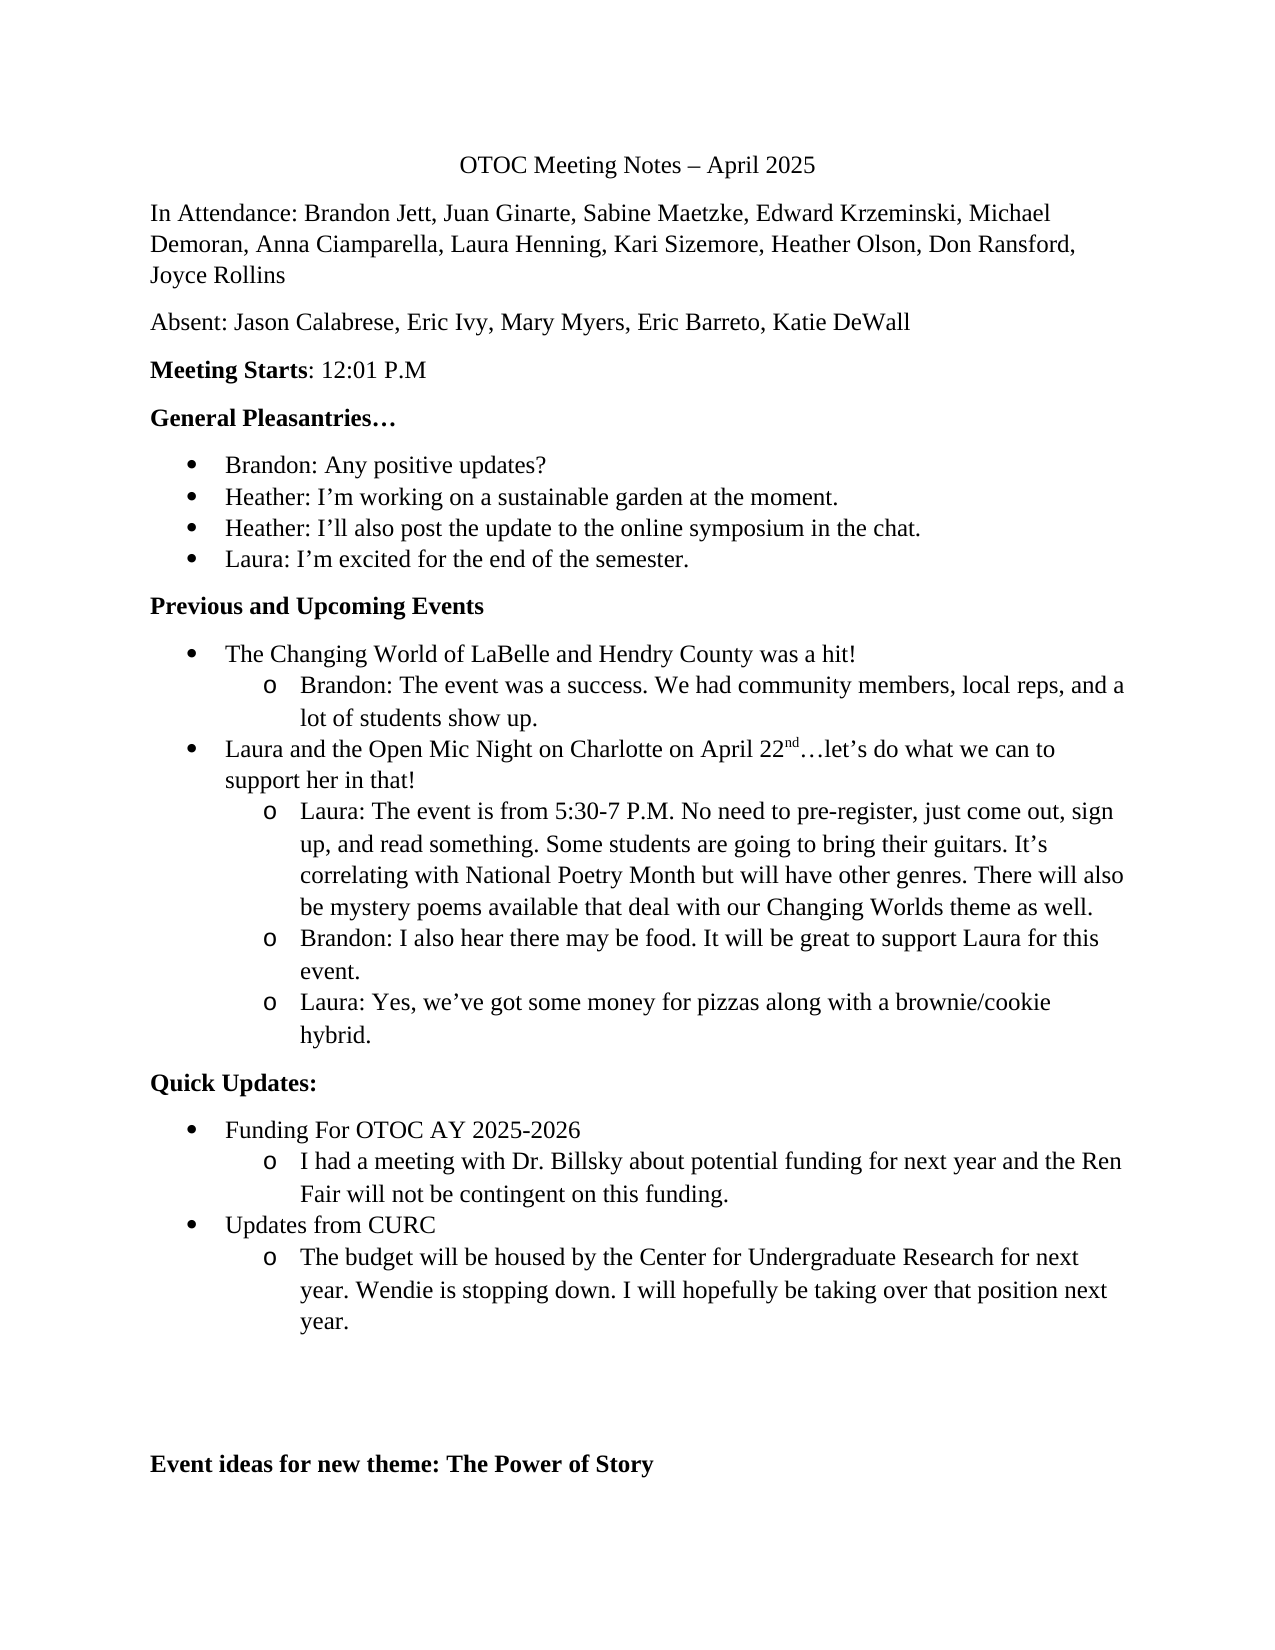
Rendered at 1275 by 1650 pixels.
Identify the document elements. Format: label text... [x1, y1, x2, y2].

list Laura: I’m excited for the end of the semester. [187, 544, 1125, 572]
list Brandon: I also hear there may be food. It will be great to support Laura for this event. [262, 923, 1125, 984]
list Funding For OTOC AY 2025-2026 [187, 1115, 1125, 1144]
list Laura: Yes, we’ve got some money for pizzas along with a brownie/cookie hybrid. [262, 987, 1125, 1049]
text General Pleasantries… [150, 403, 1125, 432]
text Absent: Jason Calabrese, Eric Ivy, Mary Myers, Eric Barreto, Katie DeWall [150, 307, 1125, 336]
text Previous and Upcoming Events [150, 591, 1125, 620]
list The budget will be housed by the Center for Undergraduate Research for next year. Wendie is stopping down. I will hopefully be taking over that position next year. [262, 1242, 1125, 1334]
list The Changing World of LaBelle and Hendry County was a hit! [187, 639, 1125, 668]
list Heather: I’m working on a sustainable garden at the moment. [187, 482, 1125, 510]
text Meeting Starts: 12:01 P.M [150, 355, 1125, 384]
list Laura: The event is from 5:30-7 P.M. No need to pre-register, just come out, sign up, and read something. Some students are going to bring their guitars. It’s correlating with National Poetry Month but will have other genres. There will also be mystery poems available that deal with our Changing Worlds theme as well. [262, 796, 1125, 920]
text In Attendance: Brandon Jett, Juan Ginarte, Sabine Maetzke, Edward Krzeminski, Michael Demoran, Anna Ciamparella, Laura Henning, Kari Sizemore, Heather Olson, Don Ransford, Joyce Rollins [150, 198, 1125, 288]
list Heather: I’ll also post the update to the online symposium in the chat. [187, 513, 1125, 541]
list Brandon: The event was a success. We had community members, local reps, and a lot of students show up. [262, 670, 1125, 732]
list I had a meeting with Dr. Billsky about potential funding for next year and the Ren Fair will not be contingent on this funding. [262, 1146, 1125, 1208]
list Updates from CURC [187, 1211, 1125, 1239]
text Event ideas for new theme: The Power of Story [150, 1449, 1125, 1478]
list Laura and the Open Mic Night on Charlotte on April 22nd…let’s do what we can to support her in that! [187, 734, 1125, 794]
list Brandon: Any positive updates? [187, 451, 1125, 479]
text OTOC Meeting Notes – April 2025 [150, 150, 1125, 179]
text Quick Updates: [150, 1068, 1125, 1096]
